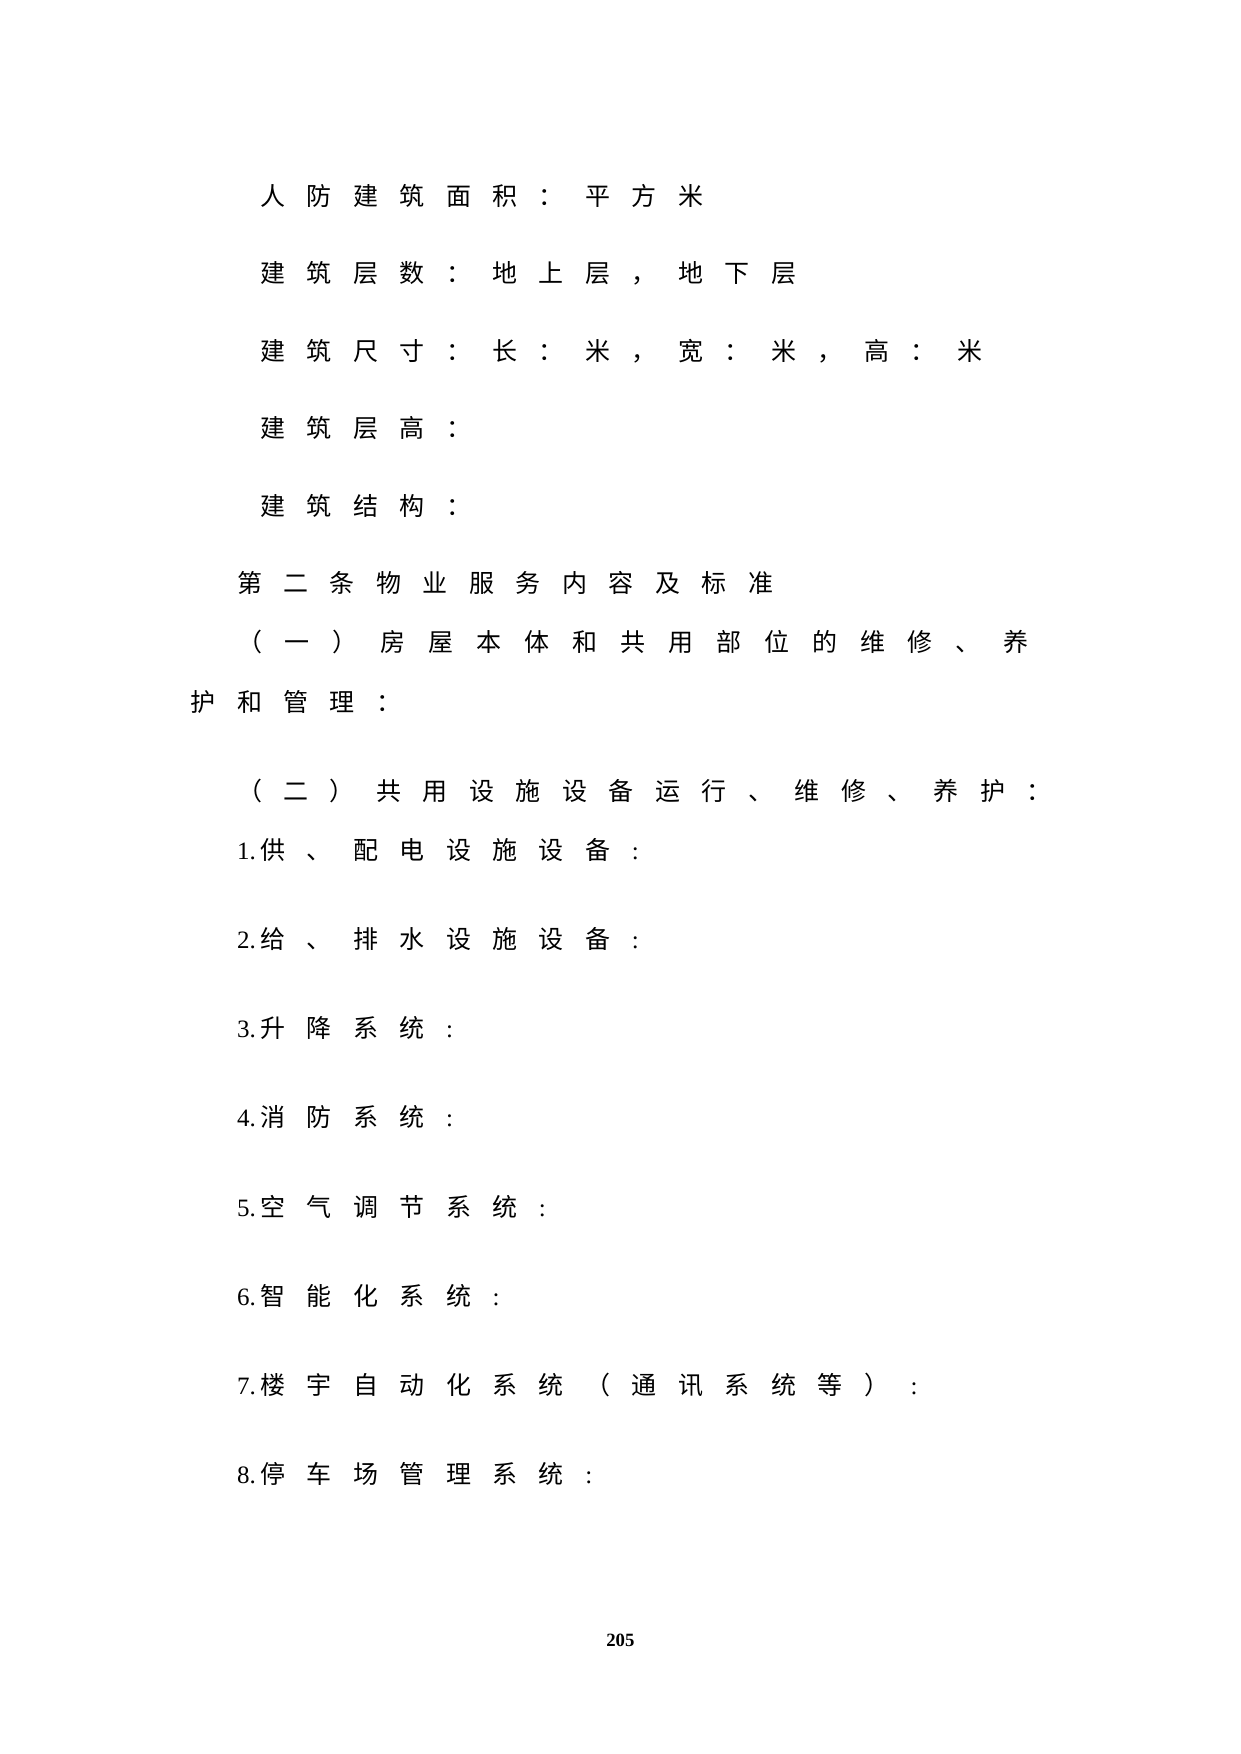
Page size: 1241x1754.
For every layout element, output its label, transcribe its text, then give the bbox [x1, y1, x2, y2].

text 建筑尺寸：长：米，宽：米，高：米 [190, 319, 1050, 379]
text 4.消防系统: [190, 1086, 1050, 1146]
text 建筑层高： [190, 397, 1050, 456]
text 建筑结构： [190, 474, 1050, 534]
text 3.升降系统: [190, 997, 1050, 1057]
text 第二条物业服务内容及标准 [190, 552, 1050, 611]
text （一）房屋本体和共用部位的维修、养护和管理： [190, 611, 1050, 730]
text 1.供、配电设施设备: [190, 819, 1050, 878]
text 建筑层数：地上层，地下层 [190, 242, 1050, 301]
text 人防建筑面积：平方米 [190, 164, 1050, 224]
text 7.楼宇自动化系统（通讯系统等）: [190, 1353, 1050, 1413]
text 6.智能化系统: [190, 1264, 1050, 1324]
text 5.空气调节系统: [190, 1175, 1050, 1235]
text 2.给、排水设施设备: [190, 908, 1050, 968]
text （二）共用设施设备运行、维修、养护： [190, 760, 1050, 819]
text 8.停车场管理系统: [190, 1443, 1050, 1502]
